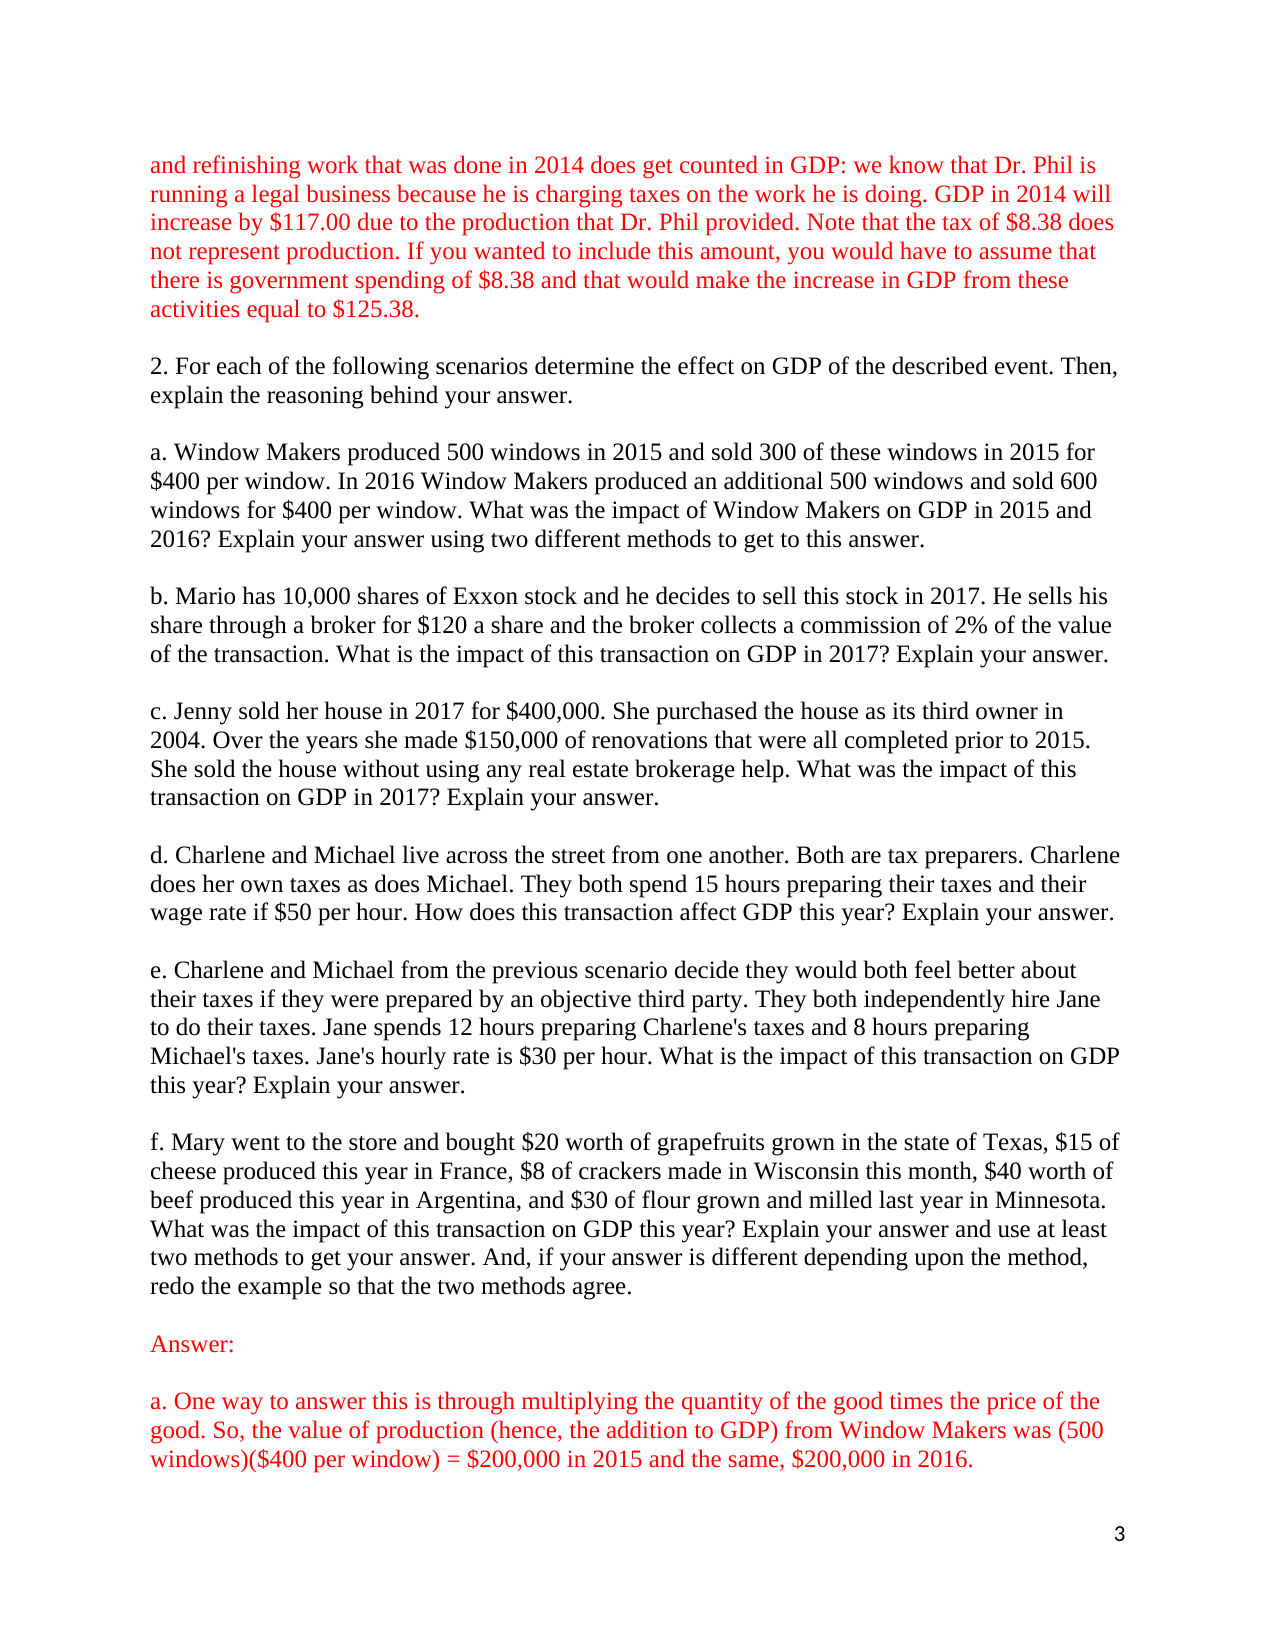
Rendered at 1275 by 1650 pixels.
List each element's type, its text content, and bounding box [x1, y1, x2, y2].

text f. Mary went to the store and bought $20 worth of grapefruits grown in the state of Texas, $15 of cheese produced this year in France, $8 of crackers made in Wisconsin this month, $40 worth of beef produced this year in Argentina, and $30 of flour grown and milled last year in Minnesota. What was the impact of this transaction on GDP this year? Explain your answer and use at least two methods to get your answer. And, if your answer is different depending upon the method, redo the example so that the two methods agree. [150, 1127, 1125, 1300]
text Answer: [150, 1329, 1125, 1357]
text c. Jenny sold her house in 2017 for $400,000. She purchased the house as its third owner in 2004. Over the years she made $150,000 of renovations that were all completed prior to 2015. She sold the house without using any real estate brokerage help. What was the impact of this transaction on GDP in 2017? Explain your answer. [150, 696, 1125, 811]
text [150, 150, 1125, 322]
text d. Charlene and Michael live across the street from one another. Both are tax preparers. Charlene does her own taxes as does Michael. They both spend 15 hours preparing their taxes and their wage rate if $50 per hour. How does this transaction affect GDP this year? Explain your answer. [150, 840, 1125, 926]
text 2. For each of the following scenarios determine the effect on GDP of the described event. Then, explain the reasoning behind your answer. [150, 351, 1125, 409]
text e. Charlene and Michael from the previous scenario decide they would both feel better about their taxes if they were prepared by an objective third party. They both independently hire Jane to do their taxes. Jane spends 12 hours preparing Charlene's taxes and 8 hours preparing Michael's taxes. Jane's hourly rate is $30 per hour. What is the impact of this transaction on GDP this year? Explain your answer. [150, 955, 1125, 1099]
text a. Window Makers produced 500 windows in 2015 and sold 300 of these windows in 2015 for $400 per window. In 2016 Window Makers produced an additional 500 windows and sold 600 windows for $400 per window. What was the impact of Window Makers on GDP in 2015 and 2016? Explain your answer using two different methods to get to this answer. [150, 437, 1125, 552]
text a. One way to answer this is through multiplying the quantity of the good times the price of the good. So, the value of production (hence, the addition to GDP) from Window Makers was (500 windows)($400 per window) = $200,000 in 2015 and the same, $200,000 in 2016. [150, 1386, 1125, 1472]
text b. Mario has 10,000 shares of Exxon stock and he decides to sell this stock in 2017. He sells his share through a broker for $120 a share and the broker collects a commission of 2% of the value of the transaction. What is the impact of this transaction on GDP in 2017? Explain your answer. [150, 581, 1125, 667]
